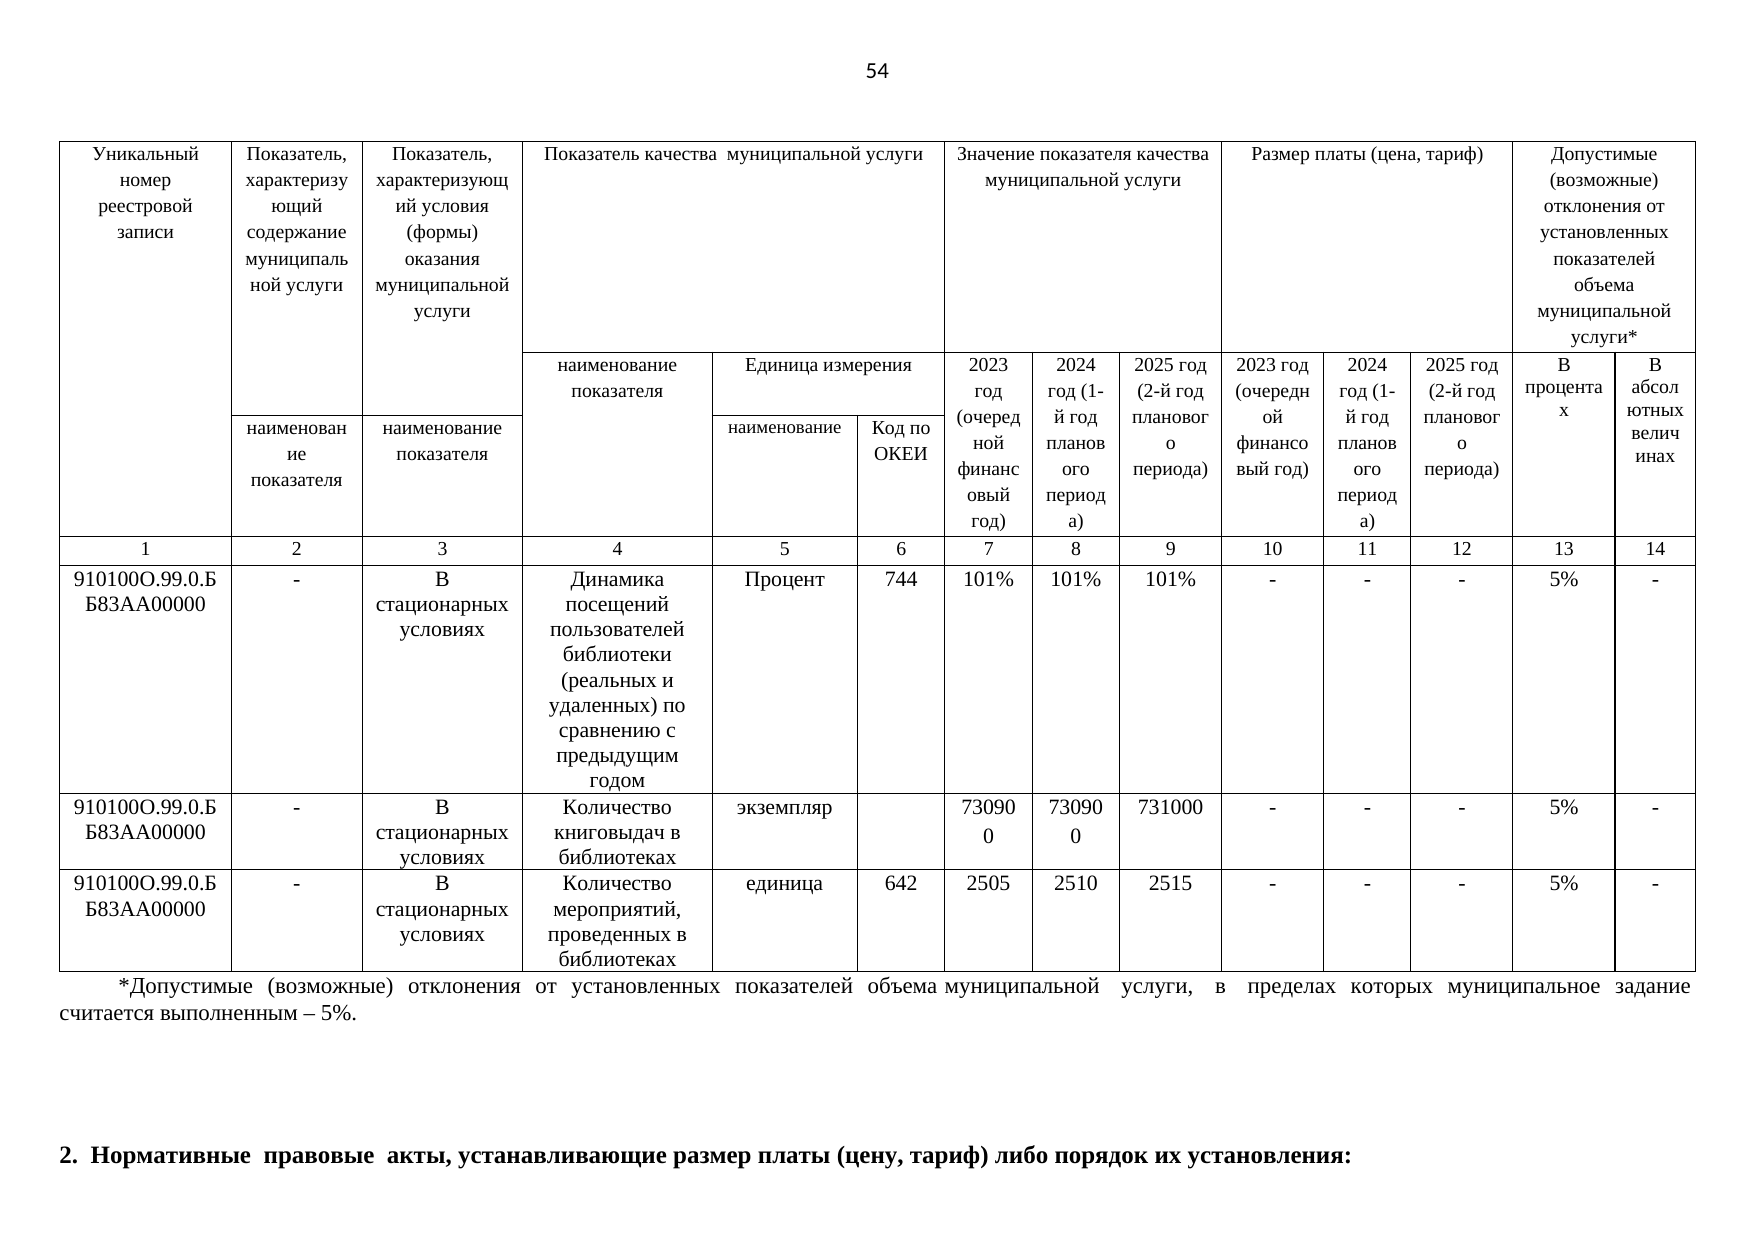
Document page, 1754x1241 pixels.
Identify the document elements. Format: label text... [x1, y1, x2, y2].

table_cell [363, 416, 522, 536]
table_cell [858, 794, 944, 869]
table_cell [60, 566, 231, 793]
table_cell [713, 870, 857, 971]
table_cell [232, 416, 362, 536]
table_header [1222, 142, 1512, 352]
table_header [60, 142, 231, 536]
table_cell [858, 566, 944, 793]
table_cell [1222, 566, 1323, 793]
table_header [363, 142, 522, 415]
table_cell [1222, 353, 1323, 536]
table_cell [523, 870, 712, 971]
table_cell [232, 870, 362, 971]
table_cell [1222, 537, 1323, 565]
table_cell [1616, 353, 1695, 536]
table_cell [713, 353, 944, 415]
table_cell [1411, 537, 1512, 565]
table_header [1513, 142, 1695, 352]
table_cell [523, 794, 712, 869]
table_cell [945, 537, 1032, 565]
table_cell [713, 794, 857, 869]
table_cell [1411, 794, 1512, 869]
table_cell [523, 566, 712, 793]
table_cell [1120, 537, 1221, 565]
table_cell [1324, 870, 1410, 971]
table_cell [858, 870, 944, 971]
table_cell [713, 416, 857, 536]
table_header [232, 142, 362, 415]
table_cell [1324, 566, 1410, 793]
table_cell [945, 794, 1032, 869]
text 2. Нормативные правовые акты, устанавливающие размер платы (цену, тариф) либо порядок их установления: [59, 1140, 1695, 1169]
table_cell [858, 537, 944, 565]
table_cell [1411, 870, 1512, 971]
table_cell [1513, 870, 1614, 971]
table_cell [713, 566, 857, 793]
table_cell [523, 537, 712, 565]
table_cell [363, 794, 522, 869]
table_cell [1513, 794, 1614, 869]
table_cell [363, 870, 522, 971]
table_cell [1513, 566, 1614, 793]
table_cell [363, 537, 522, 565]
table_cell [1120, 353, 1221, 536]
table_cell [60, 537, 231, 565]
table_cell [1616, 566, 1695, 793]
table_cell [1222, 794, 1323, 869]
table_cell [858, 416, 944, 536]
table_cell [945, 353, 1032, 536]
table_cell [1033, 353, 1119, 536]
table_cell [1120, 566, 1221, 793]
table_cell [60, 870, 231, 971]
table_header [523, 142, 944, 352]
text *Допустимые (возможные) отклонения от установленных показателей объема муниципальной услуги, в пределах которых муниципальное задание считается выполненным – 5%. [59, 972, 1695, 1025]
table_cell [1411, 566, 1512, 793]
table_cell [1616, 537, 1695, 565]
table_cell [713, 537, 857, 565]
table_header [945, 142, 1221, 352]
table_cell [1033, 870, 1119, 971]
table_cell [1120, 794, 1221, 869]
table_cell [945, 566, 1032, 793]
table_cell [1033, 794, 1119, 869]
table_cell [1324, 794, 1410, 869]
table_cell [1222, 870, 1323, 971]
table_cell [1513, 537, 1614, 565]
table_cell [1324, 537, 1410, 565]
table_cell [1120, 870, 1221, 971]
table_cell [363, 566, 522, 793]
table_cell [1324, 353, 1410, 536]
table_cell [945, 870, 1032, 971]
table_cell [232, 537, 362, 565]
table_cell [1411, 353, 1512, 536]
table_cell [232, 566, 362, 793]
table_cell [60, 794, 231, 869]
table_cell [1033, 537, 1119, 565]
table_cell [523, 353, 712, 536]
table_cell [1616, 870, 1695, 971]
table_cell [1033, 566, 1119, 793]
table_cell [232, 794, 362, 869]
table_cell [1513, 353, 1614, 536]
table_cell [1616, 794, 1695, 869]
